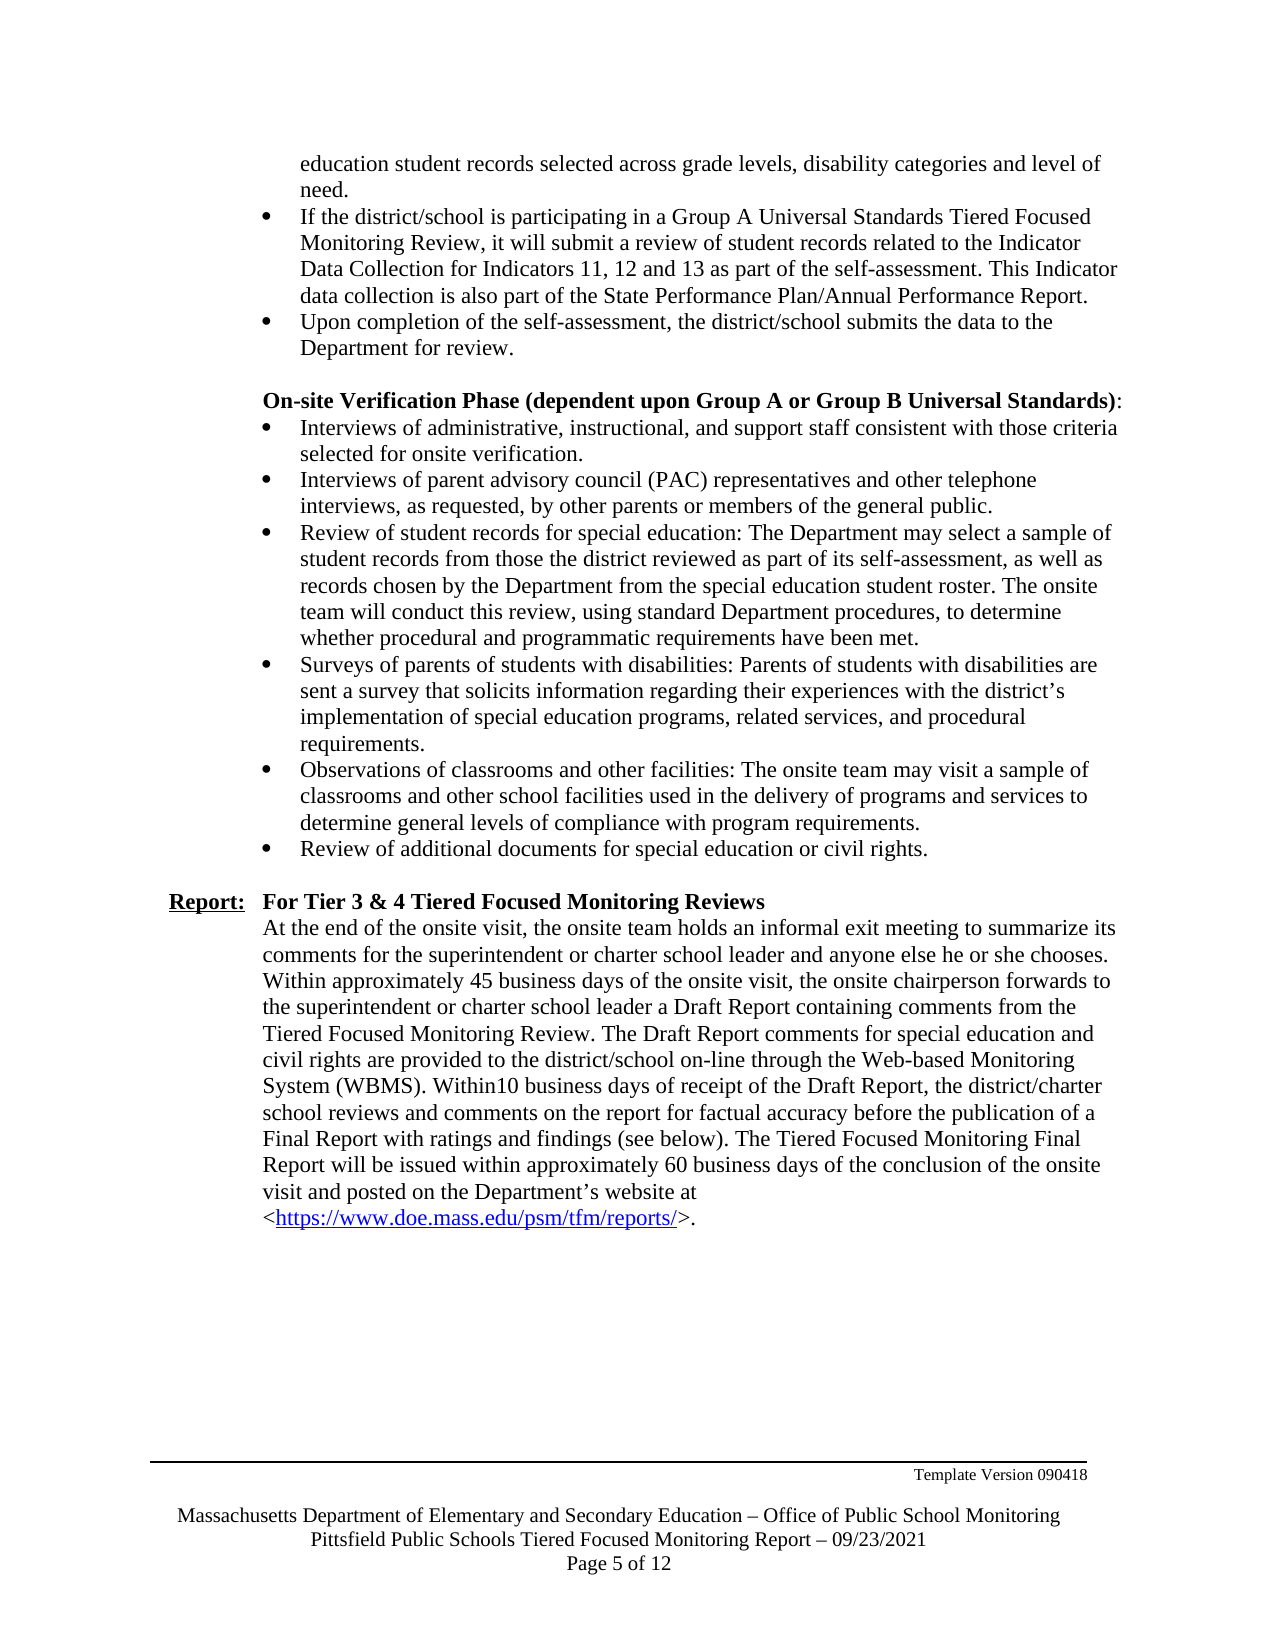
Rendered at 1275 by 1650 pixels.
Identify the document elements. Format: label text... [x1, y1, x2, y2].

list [262, 150, 1125, 203]
list Observations of classrooms and other facilities: The onsite team may visit a sample of classrooms and other school facilities used in the delivery of programs and services to determine general levels of compliance with program requirements. [262, 756, 1125, 835]
text At the end of the onsite visit, the onsite team holds an informal exit meeting to summarize its comments for the superintendent or charter school leader and anyone else he or she chooses. Within approximately 45 business days of the onsite visit, the onsite chairperson forwards to the superintendent or charter school leader a Draft Report containing comments from the Tiered Focused Monitoring Review. The Draft Report comments for special education and civil rights are provided to the district/school on-line through the Web-based Monitoring System (WBMS). Within10 business days of receipt of the Draft Report, the district/charter school reviews and comments on the report for factual accuracy before the publication of a Final Report with ratings and findings (see below). The Tiered Focused Monitoring Final Report will be issued within approximately 60 business days of the conclusion of the onsite visit and posted on the Department’s website at <https://www.doe.mass.edu/psm/tfm/reports/>. [262, 914, 1125, 1231]
list Upon completion of the self-assessment, the district/school submits the data to the Department for review. [262, 308, 1125, 361]
text Report: For Tier 3 & 4 Tiered Focused Monitoring Reviews [169, 888, 1125, 914]
list Review of student records for special education: The Department may select a sample of student records from those the district reviewed as part of its self-assessment, as well as records chosen by the Department from the special education student roster. The onsite team will conduct this review, using standard Department procedures, to determine whether procedural and programmatic requirements have been met. [262, 519, 1125, 651]
list If the district/school is participating in a Group A Universal Standards Tiered Focused Monitoring Review, it will submit a review of student records related to the Indicator Data Collection for Indicators 11, 12 and 13 as part of the self-assessment. This Indicator data collection is also part of the State Performance Plan/Annual Performance Report. [262, 203, 1125, 308]
list Review of additional documents for special education or civil rights. [262, 835, 1125, 862]
list Interviews of administrative, instructional, and support staff consistent with those criteria selected for onsite verification. [262, 413, 1125, 466]
list Interviews of parent advisory council (PAC) representatives and other telephone interviews, as requested, by other parents or members of the general public. [262, 466, 1125, 519]
text On-site Verification Phase (dependent upon Group A or Group B Universal Standards): [262, 387, 1125, 413]
list Surveys of parents of students with disabilities: Parents of students with disabilities are sent a survey that solicits information regarding their experiences with the district’s implementation of special education programs, related services, and procedural requirements. [262, 651, 1125, 756]
